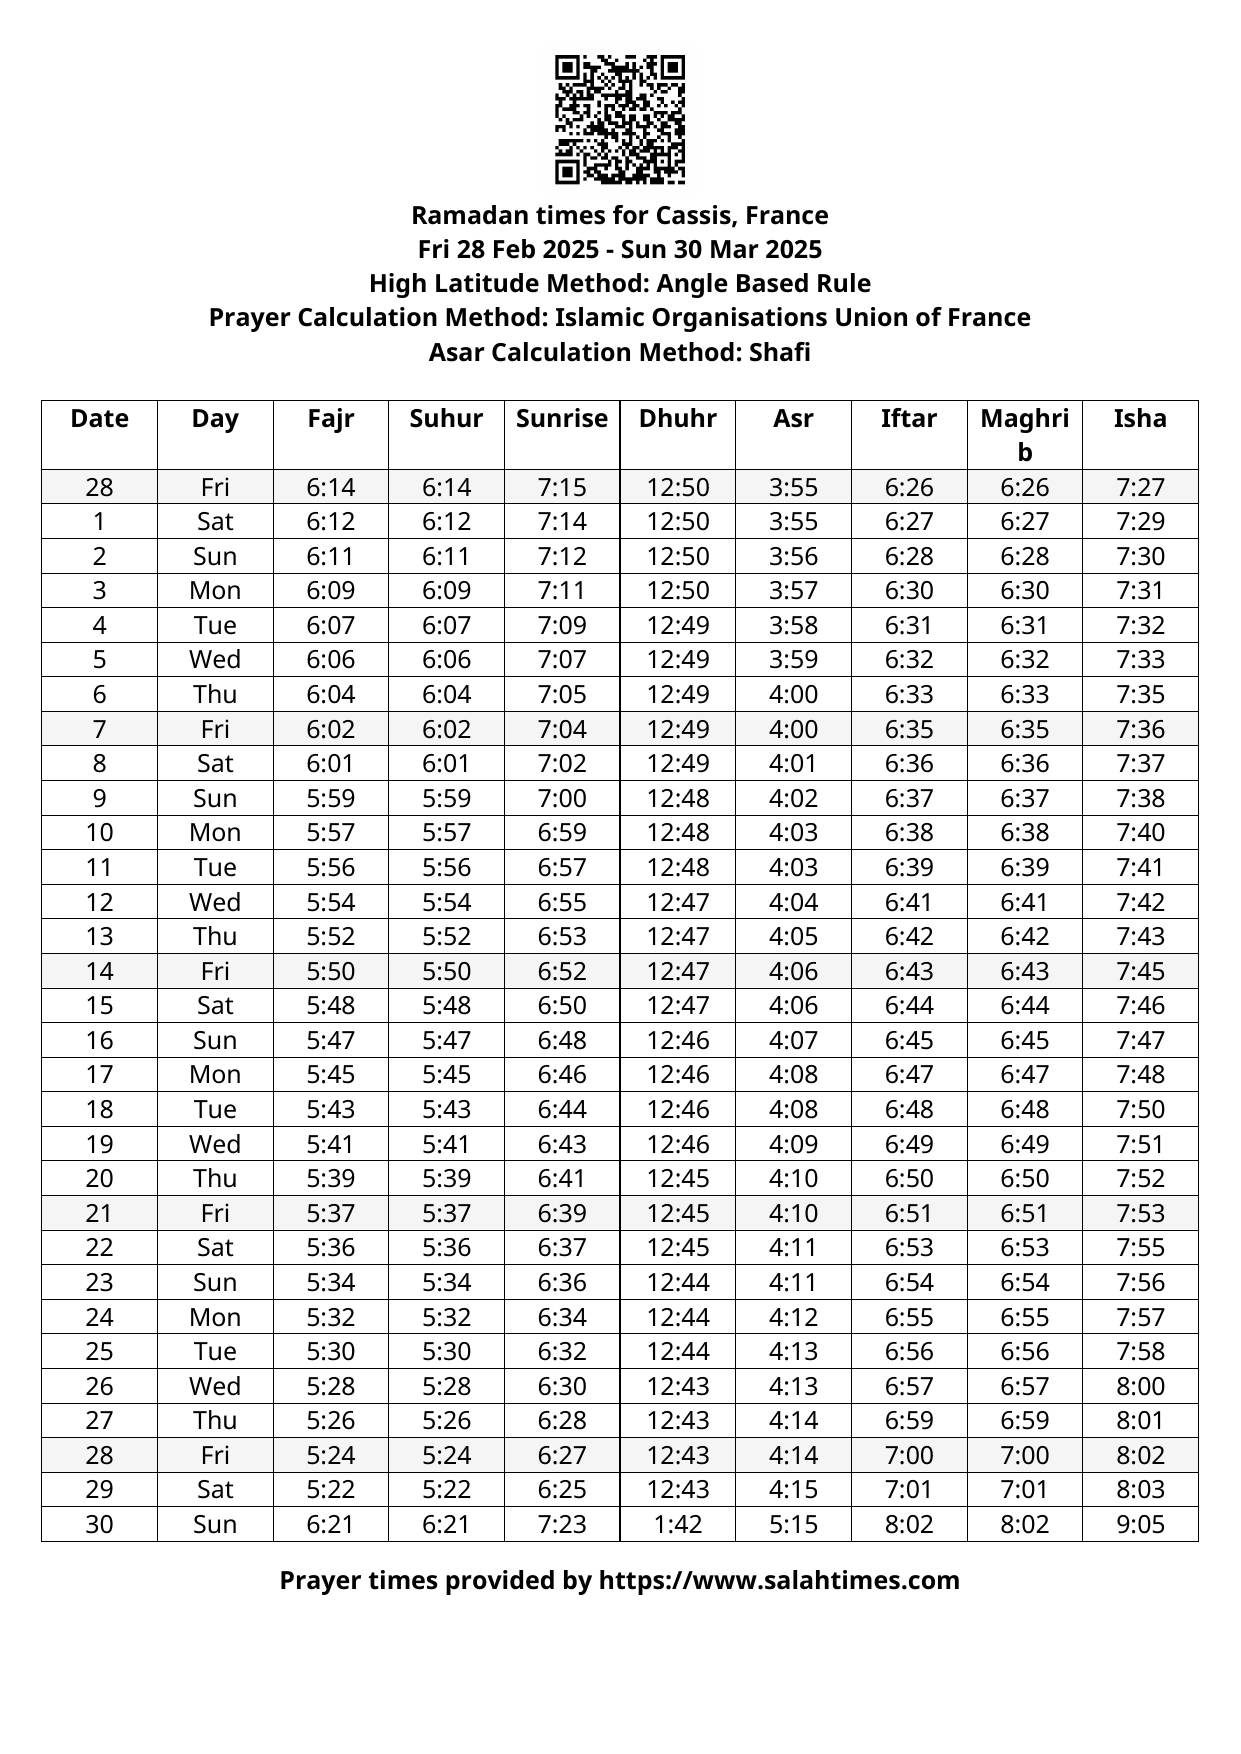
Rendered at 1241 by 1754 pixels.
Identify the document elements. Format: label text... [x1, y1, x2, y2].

table_cell 4:07 [736, 1023, 851, 1057]
table_cell 5:26 [389, 1404, 504, 1437]
table_cell 5 [42, 643, 157, 676]
table_cell 12:50 [621, 470, 735, 503]
table_cell Mon [158, 1058, 273, 1091]
table_cell 5:22 [274, 1473, 388, 1506]
table_cell 6:53 [852, 1231, 967, 1264]
table_cell 6:43 [968, 954, 1082, 987]
table_cell 12:45 [621, 1196, 735, 1229]
table_cell 12:48 [621, 781, 735, 814]
table_cell Tue [158, 1092, 273, 1126]
table_cell 12:46 [621, 1127, 735, 1160]
table_header Maghrib [968, 401, 1082, 469]
table_cell 6:38 [852, 816, 967, 849]
table_cell 7:51 [1083, 1127, 1198, 1160]
table_cell 7:02 [505, 746, 619, 780]
table_cell 7:33 [1083, 643, 1198, 676]
table_cell Mon [158, 816, 273, 849]
table_cell 7:29 [1083, 504, 1198, 538]
table_cell 6:56 [968, 1334, 1082, 1368]
table_cell 12:50 [621, 504, 735, 538]
table_cell 7:42 [1083, 885, 1198, 918]
table_cell Sun [158, 1265, 273, 1299]
table_cell 6:56 [852, 1334, 967, 1368]
table_cell 12:45 [621, 1231, 735, 1264]
table_cell 6:14 [274, 470, 388, 503]
table_cell 5:24 [274, 1438, 388, 1472]
table_cell 7:53 [1083, 1196, 1198, 1229]
table_cell 6:09 [274, 574, 388, 607]
table_cell 7:04 [505, 712, 619, 745]
picture [542, 41, 699, 198]
table_cell 6:07 [389, 608, 504, 642]
table_cell 3:55 [736, 504, 851, 538]
table_cell 6:53 [968, 1231, 1082, 1264]
table_cell Fri [158, 954, 273, 987]
table_cell 6:09 [389, 574, 504, 607]
table_cell 6:37 [505, 1231, 619, 1264]
table_cell 6:39 [505, 1196, 619, 1229]
table_cell 5:45 [389, 1058, 504, 1091]
table_cell Sun [158, 781, 273, 814]
table_cell 25 [42, 1334, 157, 1368]
table_cell 6:44 [968, 989, 1082, 1022]
table_cell 6:12 [389, 504, 504, 538]
table_cell 12:49 [621, 608, 735, 642]
table_cell 6:47 [968, 1058, 1082, 1091]
table_cell 12:43 [621, 1438, 735, 1472]
table_cell 15 [42, 989, 157, 1022]
table_cell Thu [158, 1161, 273, 1195]
table_cell 7:00 [852, 1438, 967, 1472]
table_cell 6:12 [274, 504, 388, 538]
table_cell 6:57 [852, 1369, 967, 1402]
table_cell 16 [42, 1023, 157, 1057]
table_cell 7:05 [505, 677, 619, 711]
table_cell 6:37 [852, 781, 967, 814]
table_cell 6:28 [968, 539, 1082, 572]
table_cell Wed [158, 885, 273, 918]
table_cell 6:21 [274, 1507, 388, 1541]
table_cell 6:06 [274, 643, 388, 676]
table_cell 6:59 [505, 816, 619, 849]
table_cell 7:32 [1083, 608, 1198, 642]
table_header Isha [1083, 401, 1198, 469]
table_cell 12:50 [621, 574, 735, 607]
table_cell 7:07 [505, 643, 619, 676]
table_cell 12:47 [621, 919, 735, 953]
text Fri 28 Feb 2025 - Sun 30 Mar 2025 [42, 232, 1198, 266]
table_cell 4:09 [736, 1127, 851, 1160]
table_cell 11 [42, 850, 157, 884]
table_cell 7:30 [1083, 539, 1198, 572]
table_cell 6:32 [968, 643, 1082, 676]
table_cell 2 [42, 539, 157, 572]
table_cell 6:53 [505, 919, 619, 953]
table_cell 6:01 [274, 746, 388, 780]
table_cell 6:57 [968, 1369, 1082, 1402]
table_cell Sun [158, 1023, 273, 1057]
table_cell 12:46 [621, 1023, 735, 1057]
table_cell 7:15 [505, 470, 619, 503]
table_cell 4:08 [736, 1058, 851, 1091]
table_cell 18 [42, 1092, 157, 1126]
table_cell 8 [42, 746, 157, 780]
table_cell 6:02 [274, 712, 388, 745]
table_cell 27 [42, 1404, 157, 1437]
table_cell 7:14 [505, 504, 619, 538]
table_cell 7:27 [1083, 470, 1198, 503]
table_cell 12:49 [621, 677, 735, 711]
table_cell 12:46 [621, 1058, 735, 1091]
table_cell 5:45 [274, 1058, 388, 1091]
table_cell 4:03 [736, 816, 851, 849]
table_cell 5:47 [389, 1023, 504, 1057]
table_cell 6:55 [852, 1300, 967, 1333]
table_cell 6:27 [968, 504, 1082, 538]
table_cell 6:49 [852, 1127, 967, 1160]
table_cell 6:44 [852, 989, 967, 1022]
table_cell Tue [158, 608, 273, 642]
table_cell 6:47 [852, 1058, 967, 1091]
table_cell 3:59 [736, 643, 851, 676]
table_cell 12:48 [621, 850, 735, 884]
table_cell Wed [158, 1369, 273, 1402]
table_cell 5:48 [274, 989, 388, 1022]
table_cell 6:26 [852, 470, 967, 503]
table_cell Sat [158, 1231, 273, 1264]
table_cell 6:04 [274, 677, 388, 711]
table_cell 3:58 [736, 608, 851, 642]
table_cell 5:50 [389, 954, 504, 987]
table_cell 7:00 [968, 1438, 1082, 1472]
table_cell 6:45 [968, 1023, 1082, 1057]
table_cell 4:04 [736, 885, 851, 918]
table_cell 6:25 [505, 1473, 619, 1506]
table_cell Fri [158, 1196, 273, 1229]
table_cell 6:11 [274, 539, 388, 572]
table_cell 6:28 [852, 539, 967, 572]
table_cell 7:01 [968, 1473, 1082, 1506]
table_cell 1:42 [621, 1507, 735, 1541]
table_cell 6:31 [968, 608, 1082, 642]
table_cell 12:43 [621, 1404, 735, 1437]
table_cell 12:44 [621, 1300, 735, 1333]
table_cell 5:32 [274, 1300, 388, 1333]
table_cell 7:46 [1083, 989, 1198, 1022]
table_cell 6:27 [505, 1438, 619, 1472]
table_cell 4:14 [736, 1438, 851, 1472]
table_cell 6:39 [852, 850, 967, 884]
table_cell 6:43 [852, 954, 967, 987]
table_cell 5:57 [274, 816, 388, 849]
table_cell 7 [42, 712, 157, 745]
table_cell 7:23 [505, 1507, 619, 1541]
table_cell 5:34 [389, 1265, 504, 1299]
table_cell Thu [158, 919, 273, 953]
table_cell 7:38 [1083, 781, 1198, 814]
table_header Sunrise [505, 401, 619, 469]
table_cell 4:11 [736, 1265, 851, 1299]
table_cell 8:03 [1083, 1473, 1198, 1506]
table_cell 7:37 [1083, 746, 1198, 780]
table_cell 4:14 [736, 1404, 851, 1437]
table_cell 5:28 [274, 1369, 388, 1402]
table_cell 6:42 [852, 919, 967, 953]
table_cell 7:50 [1083, 1092, 1198, 1126]
table_cell 5:34 [274, 1265, 388, 1299]
table_cell 4:15 [736, 1473, 851, 1506]
table_cell 6:51 [852, 1196, 967, 1229]
table_cell 13 [42, 919, 157, 953]
table_cell 12:44 [621, 1265, 735, 1299]
table_cell 6:54 [968, 1265, 1082, 1299]
text Prayer times provided by https://www.salahtimes.com [42, 1563, 1198, 1597]
table_cell 5:39 [274, 1161, 388, 1195]
table_cell 24 [42, 1300, 157, 1333]
table_cell 6:50 [852, 1161, 967, 1195]
table_cell 17 [42, 1058, 157, 1091]
table_cell 28 [42, 1438, 157, 1472]
table_cell Mon [158, 1300, 273, 1333]
table_cell 7:43 [1083, 919, 1198, 953]
table_cell 5:50 [274, 954, 388, 987]
table_cell 6:50 [505, 989, 619, 1022]
table_cell 4:00 [736, 712, 851, 745]
table_cell 6:55 [968, 1300, 1082, 1333]
table_cell 7:11 [505, 574, 619, 607]
table_cell 5:30 [274, 1334, 388, 1368]
table_cell 30 [42, 1507, 157, 1541]
table_cell Sun [158, 539, 273, 572]
table_cell 4:12 [736, 1300, 851, 1333]
table_header Suhur [389, 401, 504, 469]
table_cell 21 [42, 1196, 157, 1229]
table_cell 5:56 [274, 850, 388, 884]
table_cell 28 [42, 470, 157, 503]
table_cell 5:52 [389, 919, 504, 953]
table_cell 6:11 [389, 539, 504, 572]
table_cell 4 [42, 608, 157, 642]
table_cell Thu [158, 677, 273, 711]
table_cell 5:37 [274, 1196, 388, 1229]
table_cell 4:00 [736, 677, 851, 711]
table_cell 3 [42, 574, 157, 607]
table_cell 4:11 [736, 1231, 851, 1264]
table_cell 6:41 [852, 885, 967, 918]
table_header Day [158, 401, 273, 469]
table_cell 6:50 [968, 1161, 1082, 1195]
table_cell 7:58 [1083, 1334, 1198, 1368]
table_cell 6:35 [968, 712, 1082, 745]
table_cell 6:28 [505, 1404, 619, 1437]
table_cell Sun [158, 1507, 273, 1541]
table_cell Fri [158, 1438, 273, 1472]
table_header Date [42, 401, 157, 469]
table_cell 6 [42, 677, 157, 711]
table_cell 5:57 [389, 816, 504, 849]
table_cell 10 [42, 816, 157, 849]
table_cell 5:47 [274, 1023, 388, 1057]
table_cell 8:02 [852, 1507, 967, 1541]
table_cell 6:30 [968, 574, 1082, 607]
table_cell 6:21 [389, 1507, 504, 1541]
table_cell 6:31 [852, 608, 967, 642]
table_cell 12:47 [621, 954, 735, 987]
table_cell 12:50 [621, 539, 735, 572]
table_cell 6:37 [968, 781, 1082, 814]
table_cell 4:13 [736, 1369, 851, 1402]
table_cell 6:46 [505, 1058, 619, 1091]
table_cell 4:03 [736, 850, 851, 884]
table_cell 5:37 [389, 1196, 504, 1229]
table_cell 6:59 [968, 1404, 1082, 1437]
table_cell 4:10 [736, 1196, 851, 1229]
table_header Dhuhr [621, 401, 735, 469]
table_cell 7:41 [1083, 850, 1198, 884]
table_cell 5:24 [389, 1438, 504, 1472]
table_cell 4:10 [736, 1161, 851, 1195]
table_cell 7:57 [1083, 1300, 1198, 1333]
table_cell 6:52 [505, 954, 619, 987]
table_cell 6:41 [968, 885, 1082, 918]
table_cell 12:49 [621, 712, 735, 745]
table_cell 5:43 [389, 1092, 504, 1126]
table_cell 5:41 [389, 1127, 504, 1160]
table_cell 6:45 [852, 1023, 967, 1057]
table_cell 7:31 [1083, 574, 1198, 607]
table_cell Thu [158, 1404, 273, 1437]
table_cell 14 [42, 954, 157, 987]
table_cell 26 [42, 1369, 157, 1402]
table_cell 6:36 [505, 1265, 619, 1299]
text Ramadan times for Cassis, France [42, 198, 1198, 232]
table_header Fajr [274, 401, 388, 469]
table_cell 6:33 [852, 677, 967, 711]
table_cell Fri [158, 470, 273, 503]
table_cell 4:13 [736, 1334, 851, 1368]
text Asar Calculation Method: Shafi [42, 334, 1198, 368]
table_cell 12:43 [621, 1369, 735, 1402]
table_cell 19 [42, 1127, 157, 1160]
table_cell 7:36 [1083, 712, 1198, 745]
table_cell 6:02 [389, 712, 504, 745]
table_cell 7:47 [1083, 1023, 1198, 1057]
table_cell Mon [158, 574, 273, 607]
table_cell 1 [42, 504, 157, 538]
table_cell 9:05 [1083, 1507, 1198, 1541]
table_cell 6:34 [505, 1300, 619, 1333]
table_cell 6:30 [852, 574, 967, 607]
table_cell 7:48 [1083, 1058, 1198, 1091]
table_cell 3:57 [736, 574, 851, 607]
table_cell 4:05 [736, 919, 851, 953]
table_cell 6:14 [389, 470, 504, 503]
table_header Iftar [852, 401, 967, 469]
table_cell 8:02 [1083, 1438, 1198, 1472]
table_cell 6:48 [505, 1023, 619, 1057]
table_cell 6:48 [968, 1092, 1082, 1126]
table_cell 6:33 [968, 677, 1082, 711]
table_cell 9 [42, 781, 157, 814]
table_cell 6:38 [968, 816, 1082, 849]
table_cell 6:51 [968, 1196, 1082, 1229]
table_cell 6:01 [389, 746, 504, 780]
table_cell 6:06 [389, 643, 504, 676]
table_cell 5:22 [389, 1473, 504, 1506]
table_cell 7:00 [505, 781, 619, 814]
table_cell 20 [42, 1161, 157, 1195]
table_cell Sat [158, 989, 273, 1022]
table_cell 5:48 [389, 989, 504, 1022]
table_cell 4:02 [736, 781, 851, 814]
table_cell 6:07 [274, 608, 388, 642]
table_cell Sat [158, 1473, 273, 1506]
table_cell 6:27 [852, 504, 967, 538]
table_cell Fri [158, 712, 273, 745]
table_cell 12:48 [621, 816, 735, 849]
table_cell 6:36 [968, 746, 1082, 780]
table_cell 6:54 [852, 1265, 967, 1299]
table_header Asr [736, 401, 851, 469]
table_cell 6:44 [505, 1092, 619, 1126]
table_cell 7:55 [1083, 1231, 1198, 1264]
table_cell Tue [158, 1334, 273, 1368]
table_cell 5:30 [389, 1334, 504, 1368]
table_cell 5:43 [274, 1092, 388, 1126]
table_cell 4:06 [736, 954, 851, 987]
table_cell 6:48 [852, 1092, 967, 1126]
table_cell 6:59 [852, 1404, 967, 1437]
table_cell 5:26 [274, 1404, 388, 1437]
table_cell 7:01 [852, 1473, 967, 1506]
table_cell 6:35 [852, 712, 967, 745]
table_cell 7:52 [1083, 1161, 1198, 1195]
table_cell 7:56 [1083, 1265, 1198, 1299]
table_cell 6:04 [389, 677, 504, 711]
table_cell 12:47 [621, 885, 735, 918]
table_cell 8:00 [1083, 1369, 1198, 1402]
table_cell 12:43 [621, 1473, 735, 1506]
table_cell 6:30 [505, 1369, 619, 1402]
table_cell 7:09 [505, 608, 619, 642]
table_cell 5:52 [274, 919, 388, 953]
table_cell 6:55 [505, 885, 619, 918]
table_cell 6:42 [968, 919, 1082, 953]
table_cell 6:39 [968, 850, 1082, 884]
table_cell 12 [42, 885, 157, 918]
table_cell 5:28 [389, 1369, 504, 1402]
table_cell 5:15 [736, 1507, 851, 1541]
table_cell 29 [42, 1473, 157, 1506]
table_cell 7:45 [1083, 954, 1198, 987]
table_cell 12:45 [621, 1161, 735, 1195]
table_cell 3:56 [736, 539, 851, 572]
table_cell 5:36 [274, 1231, 388, 1264]
table_cell Tue [158, 850, 273, 884]
table_cell 5:39 [389, 1161, 504, 1195]
table_cell 8:01 [1083, 1404, 1198, 1437]
table_cell Wed [158, 643, 273, 676]
table_cell 4:06 [736, 989, 851, 1022]
table_cell 5:59 [389, 781, 504, 814]
table_cell Sat [158, 504, 273, 538]
table_cell 6:49 [968, 1127, 1082, 1160]
table_cell 6:43 [505, 1127, 619, 1160]
table_cell 7:40 [1083, 816, 1198, 849]
text High Latitude Method: Angle Based Rule [42, 266, 1198, 300]
table_cell Sat [158, 746, 273, 780]
table_cell 5:54 [274, 885, 388, 918]
table_cell 7:12 [505, 539, 619, 572]
table_cell 12:44 [621, 1334, 735, 1368]
table_cell 23 [42, 1265, 157, 1299]
table_cell 22 [42, 1231, 157, 1264]
table_cell 7:35 [1083, 677, 1198, 711]
table_cell 5:59 [274, 781, 388, 814]
table_cell 6:36 [852, 746, 967, 780]
table_cell 3:55 [736, 470, 851, 503]
table_cell 12:49 [621, 746, 735, 780]
table_cell 5:54 [389, 885, 504, 918]
text Prayer Calculation Method: Islamic Organisations Union of France [42, 300, 1198, 334]
table_cell 12:49 [621, 643, 735, 676]
table_cell 6:32 [505, 1334, 619, 1368]
table_cell 6:41 [505, 1161, 619, 1195]
table_cell 5:32 [389, 1300, 504, 1333]
table_cell 5:41 [274, 1127, 388, 1160]
table_cell 4:08 [736, 1092, 851, 1126]
table_cell 8:02 [968, 1507, 1082, 1541]
table_cell 6:26 [968, 470, 1082, 503]
table_cell 12:46 [621, 1092, 735, 1126]
table_cell 4:01 [736, 746, 851, 780]
table_cell 5:36 [389, 1231, 504, 1264]
table_cell 5:56 [389, 850, 504, 884]
table_cell Wed [158, 1127, 273, 1160]
table_cell 12:47 [621, 989, 735, 1022]
table_cell 6:57 [505, 850, 619, 884]
table_cell 6:32 [852, 643, 967, 676]
